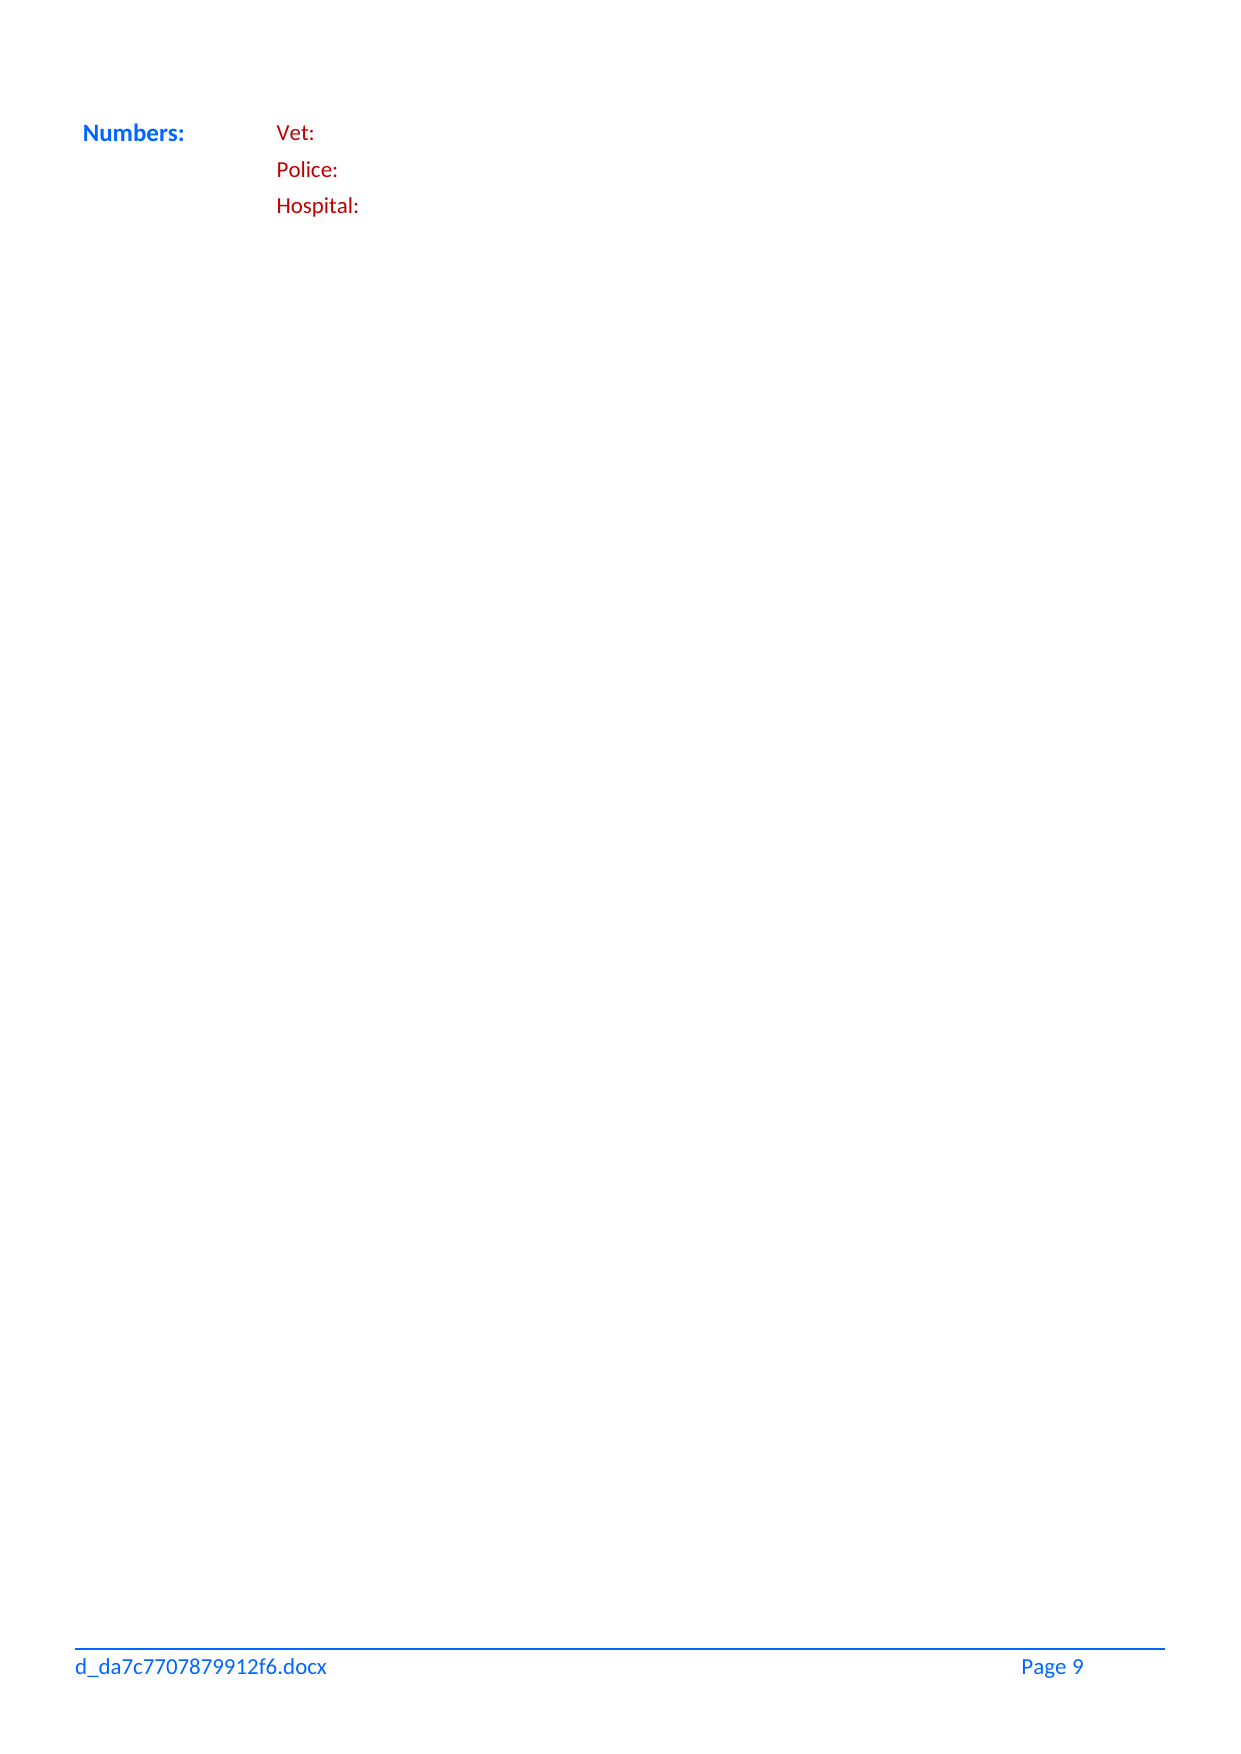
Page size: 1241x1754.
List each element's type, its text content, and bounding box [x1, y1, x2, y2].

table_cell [265, 110, 1186, 219]
table_cell Emergency Numbers: [71, 110, 265, 219]
